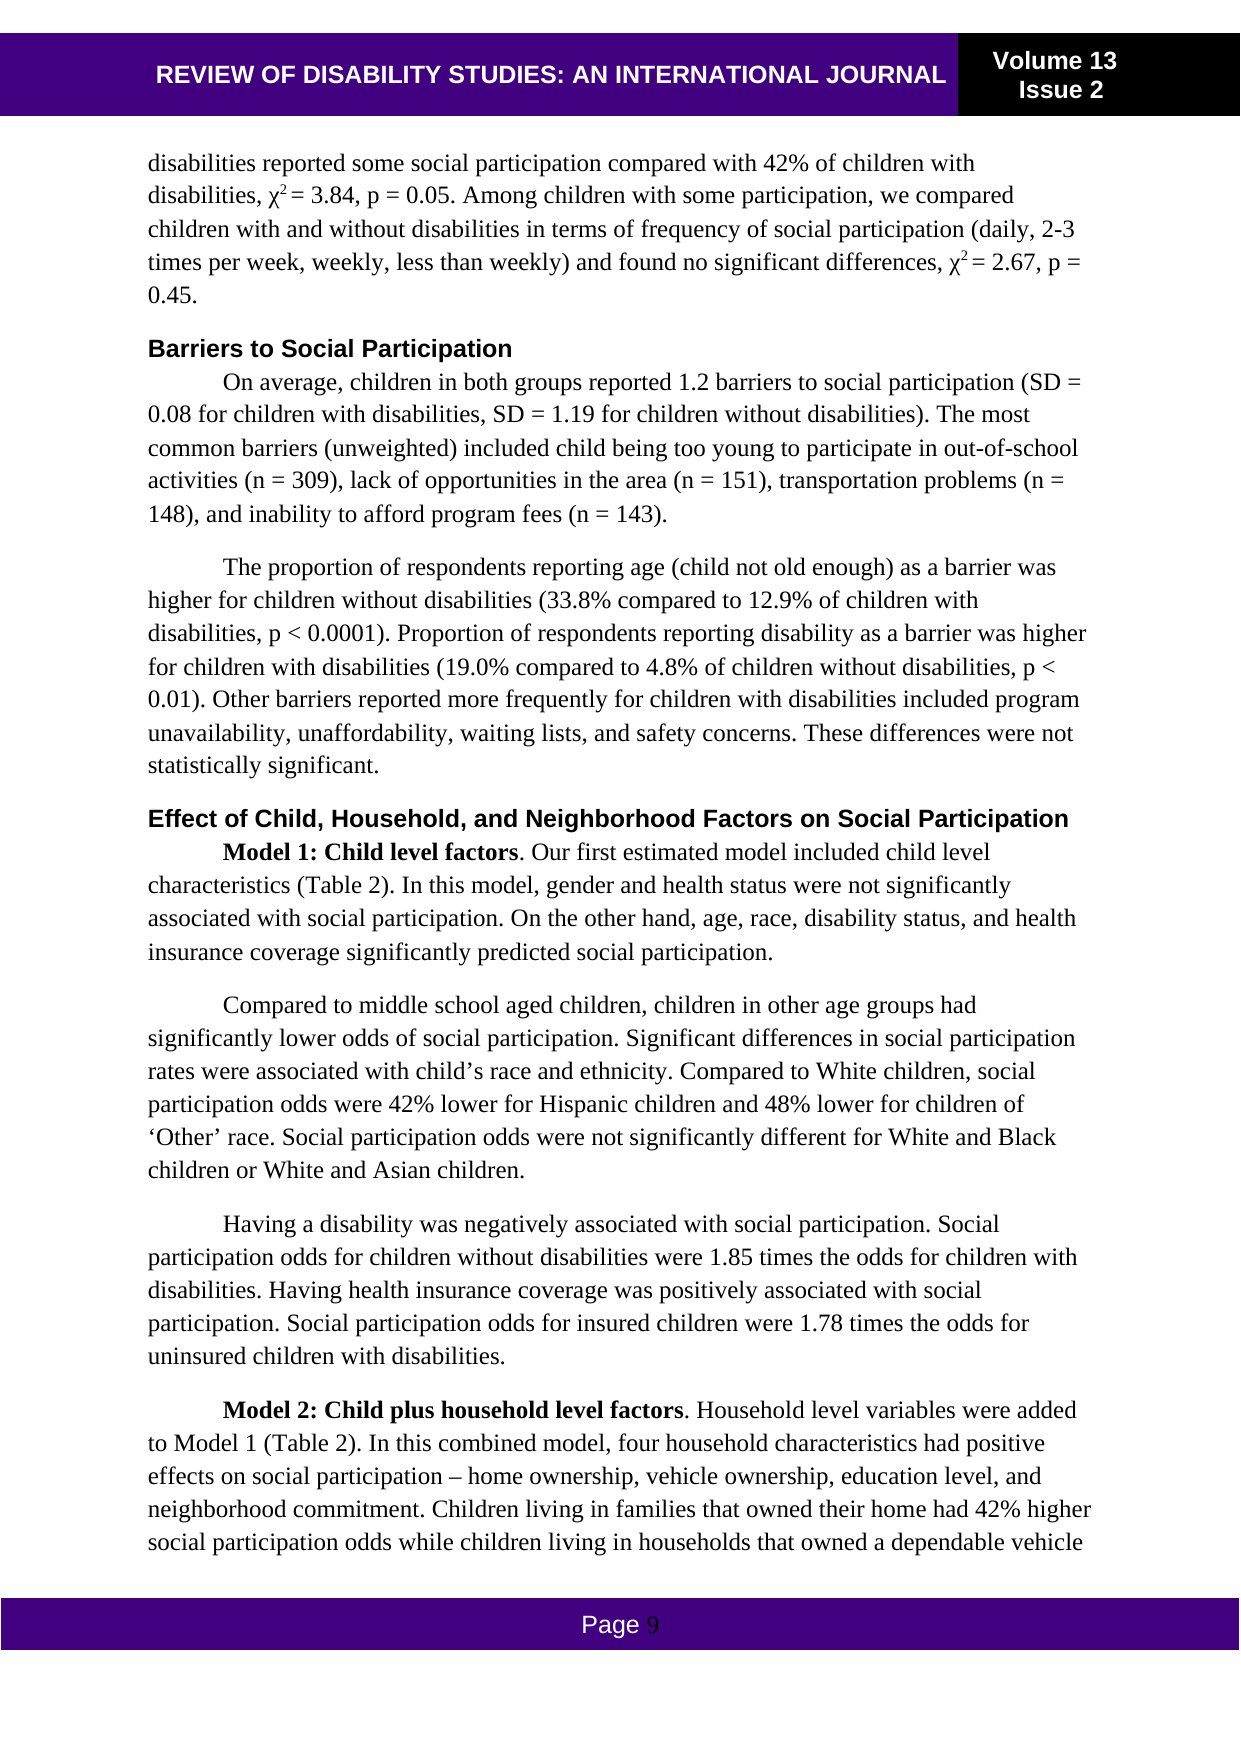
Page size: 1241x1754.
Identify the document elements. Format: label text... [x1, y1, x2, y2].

text The proportion of respondents reporting age (child not old enough) as a barrier was higher for children without disabilities (33.8% compared to 12.9% of children with disabilities, p < 0.0001). Proportion of respondents reporting disability as a barrier was higher for children with disabilities (19.0% compared to 4.8% of children without disabilities, p < 0.01). Other barriers reported more frequently for children with disabilities included program unavailability, unaffordability, waiting lists, and safety concerns. These differences were not statistically significant. [148, 552, 1093, 779]
subtitle Barriers to Social Participation [148, 333, 1093, 362]
subtitle Effect of Child, Household, and Neighborhood Factors on Social Participation [148, 804, 1093, 833]
text Model 1: Child level factors. Our first estimated model included child level characteristics (Table 2). In this model, gender and health status were not significantly associated with social participation. On the other hand, age, race, disability status, and health insurance coverage significantly predicted social participation. [148, 837, 1093, 965]
text Having a disability was negatively associated with social participation. Social participation odds for children without disabilities were 1.85 times the odds for children with disabilities. Having health insurance coverage was positively associated with social participation. Social participation odds for insured children were 1.78 times the odds for uninsured children with disabilities. [148, 1209, 1093, 1370]
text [148, 148, 1093, 308]
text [148, 1395, 1093, 1556]
text On average, children in both groups reported 1.2 barriers to social participation (SD = 0.08 for children with disabilities, SD = 1.19 for children without disabilities). The most common barriers (unweighted) included child being too young to participate in out-of-school activities (n = 309), lack of opportunities in the area (n = 151), transportation problems (n = 148), and inability to afford program fees (n = 143). [148, 367, 1093, 527]
text Compared to middle school aged children, children in other age groups had significantly lower odds of social participation. Significant differences in social participation rates were associated with child’s race and ethnicity. Compared to White children, social participation odds were 42% lower for Hispanic children and 48% lower for children of ‘Other’ race. Social participation odds were not significantly different for White and Black children or White and Asian children. [148, 990, 1093, 1184]
